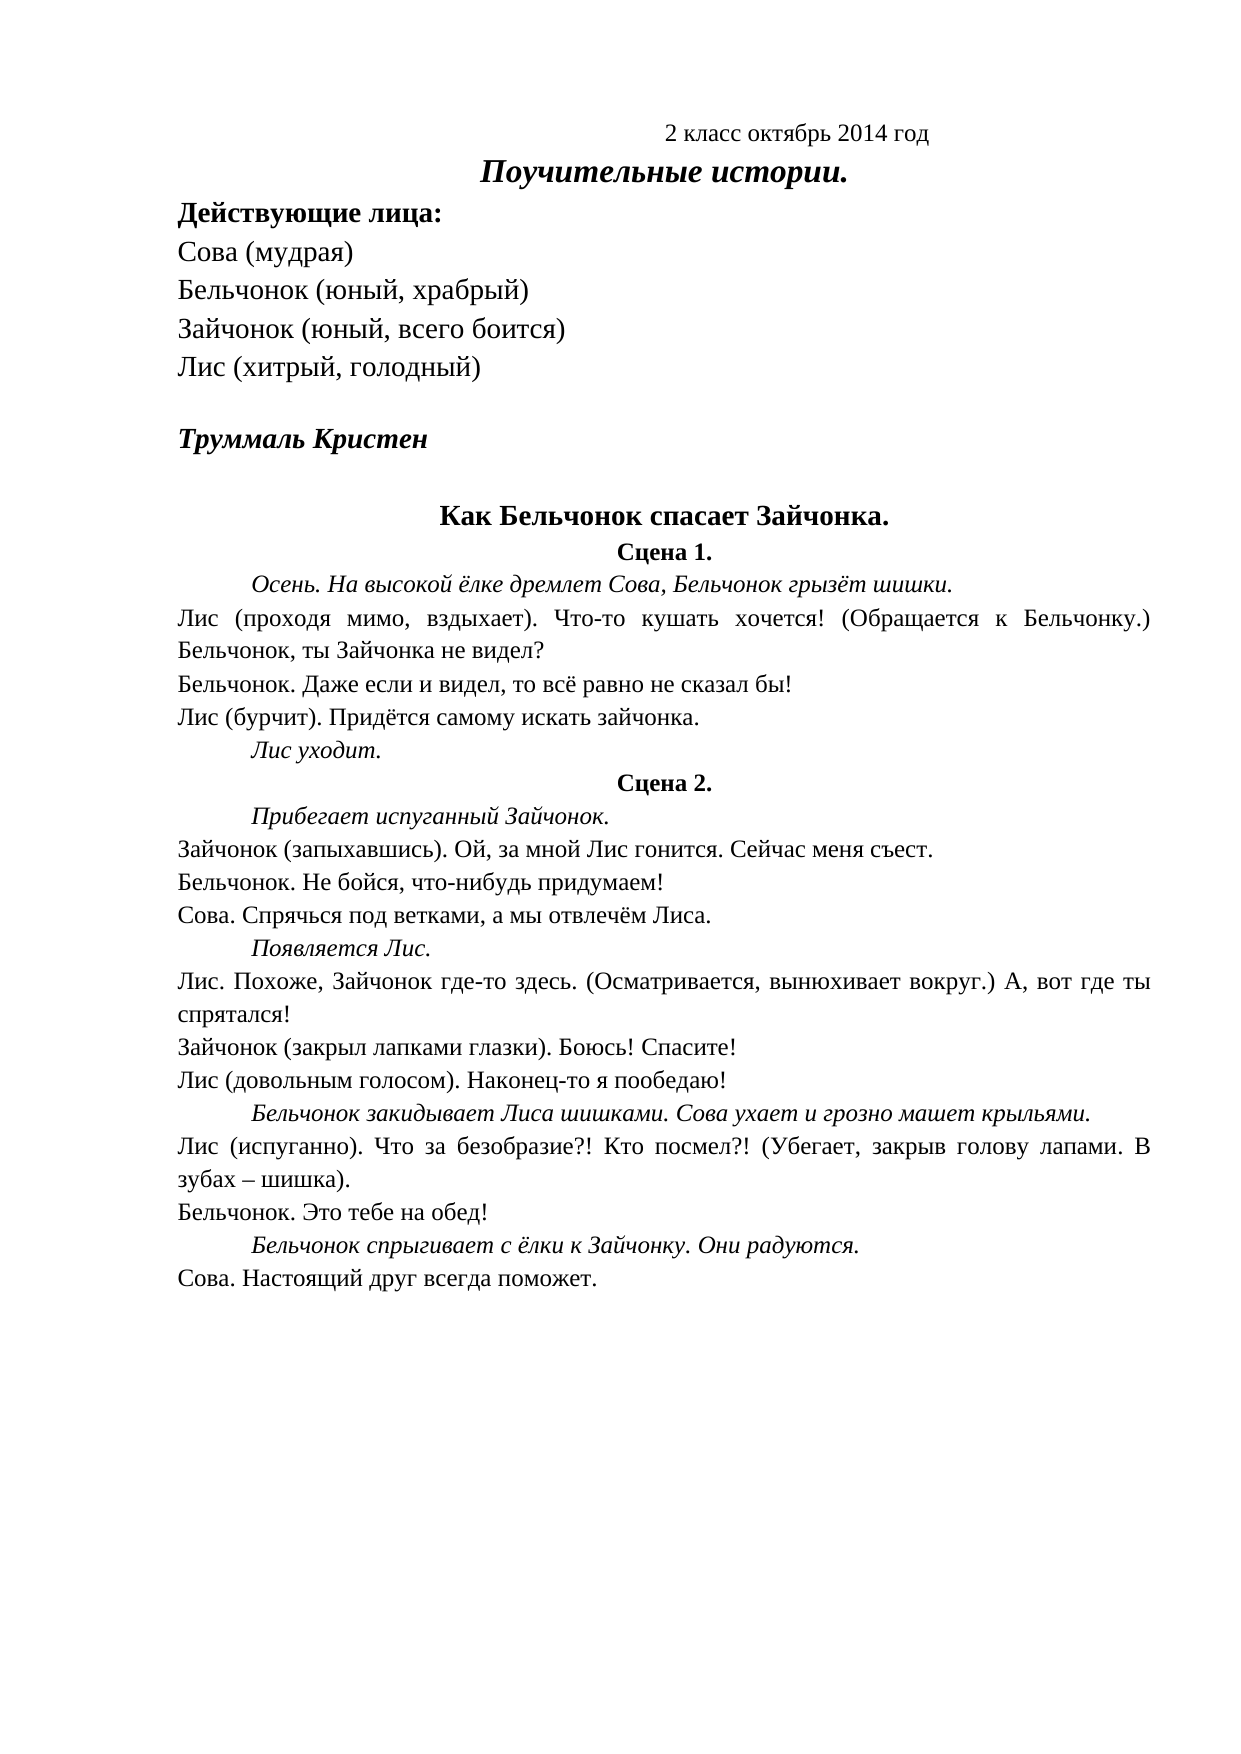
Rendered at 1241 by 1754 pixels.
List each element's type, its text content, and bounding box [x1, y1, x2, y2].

text Бельчонок (юный, храбрый) [177, 272, 1152, 306]
text Появляется Лис. [177, 933, 1152, 962]
text Сова. Настоящий друг всегда поможет. [177, 1263, 1152, 1292]
text Бельчонок спрыгивает с ёлки к Зайчонку. Они радуются. [177, 1230, 1152, 1259]
text Как Бельчонок спасает Зайчонка. [177, 498, 1152, 532]
text Лис (хитрый, голодный) [177, 349, 1152, 383]
text Лис уходит. [177, 735, 1152, 763]
text Поучительные истории. [177, 151, 1152, 189]
text Осень. На высокой ёлке дремлет Сова, Бельчонок грызёт шишки. [177, 569, 1152, 598]
text Зайчонок (запыхавшись). Ой, за мной Лис гонится. Сейчас меня съест. [177, 834, 1152, 862]
text Зайчонок (юный, всего боится) [177, 311, 1152, 344]
text Сова. Спрячься под ветками, а мы отвлечём Лиса. [177, 900, 1152, 928]
text Лис. Похоже, Зайчонок где-то здесь. (Осматривается, вынюхивает вокруг.) А, вот где ты спрятался! [177, 966, 1152, 1028]
text Бельчонок. Это тебе на обед! [177, 1197, 1152, 1226]
text Сцена 2. [177, 768, 1152, 796]
text Прибегает испуганный Зайчонок. [177, 801, 1152, 829]
text 2 класс октябрь 2014 год [177, 118, 1152, 147]
text Действующие лица: [177, 195, 1152, 229]
text Бельчонок. Даже если и видел, то всё равно не сказал бы! [177, 669, 1152, 697]
text Бельчонок закидывает Лиса шишками. Сова ухает и грозно машет крыльями. [177, 1098, 1152, 1127]
text Сцена 1. [177, 537, 1152, 565]
text Труммаль Кристен [177, 421, 1152, 454]
text Бельчонок. Не бойся, что-нибудь придумаем! [177, 867, 1152, 896]
text Зайчонок (закрыл лапками глазки). Боюсь! Спасите! [177, 1032, 1152, 1061]
text Лис (довольным голосом). Наконец-то я пообедаю! [177, 1065, 1152, 1094]
text Лис (проходя мимо, вздыхает). Что-то кушать хочется! (Обращается к Бельчонку.) Бельчонок, ты Зайчонка не видел? [177, 603, 1152, 664]
text Сова (мудрая) [177, 234, 1152, 267]
text Лис (бурчит). Придётся самому искать зайчонка. [177, 702, 1152, 730]
text Лис (испуганно). Что за безобразие?! Кто посмел?! (Убегает, закрыв голову лапами. В зубах – шишка). [177, 1131, 1152, 1193]
